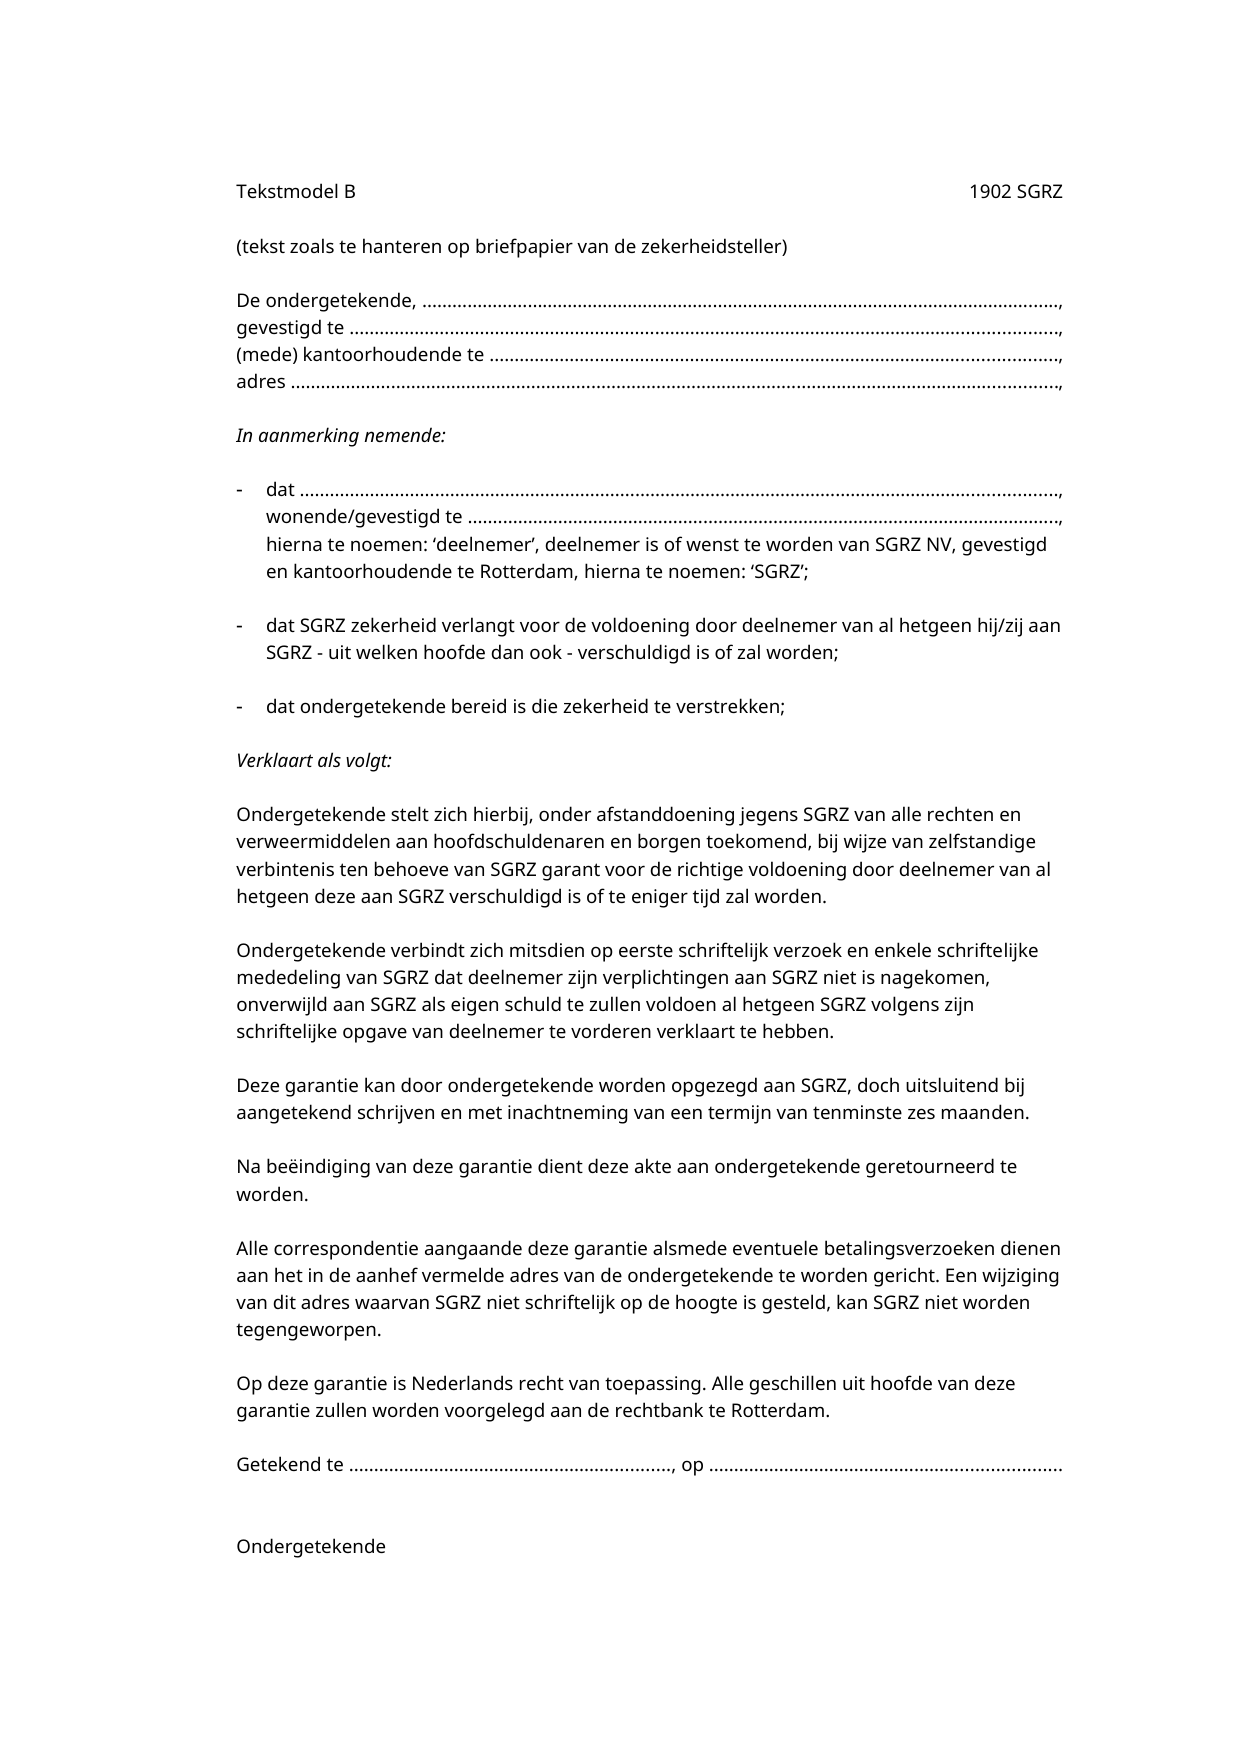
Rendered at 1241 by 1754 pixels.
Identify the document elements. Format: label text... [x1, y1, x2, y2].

text Tekstmodel B 1902 SGRZ [236, 177, 1064, 204]
text wonende/gevestigd te , [236, 502, 1064, 529]
text Getekend te . , op [236, 1450, 1064, 1477]
text hierna te noemen: ‘deelnemer’, deelnemer is of wenst te worden van SGRZ NV, gevestigd en kantoorhoudende te Rotterdam, hierna te noemen: ‘SGRZ’; [236, 529, 1064, 583]
text In aanmerking nemende: [236, 421, 1064, 448]
text (mede) kantoorhoudende te , [236, 340, 1064, 367]
text Ondergetekende verbindt zich mitsdien op eerste schriftelijk verzoek en enkele schriftelijke mededeling van SGRZ dat deelnemer zijn verplichtingen aan SGRZ niet is nagekomen, onverwijld aan SGRZ als eigen schuld te zullen voldoen al hetgeen SGRZ volgens zijn schriftelijke opgave van deelnemer te vorderen verklaart te hebben. [236, 936, 1064, 1044]
text Op deze garantie is Nederlands recht van toepassing. Alle geschillen uit hoofde van deze garantie zullen worden voorgelegd aan de rechtbank te Rotterdam. [236, 1369, 1064, 1423]
text adres , [236, 367, 1064, 394]
text gevestigd te , [236, 313, 1064, 340]
text dat , [236, 475, 1064, 502]
text Verklaart als volgt: [236, 746, 1064, 773]
text Deze garantie kan door ondergetekende worden opgezegd aan SGRZ, doch uitsluitend bij aangetekend schrijven en met inachtneming van een termijn van tenminste zes maanden. [236, 1071, 1064, 1125]
text Alle correspondentie aangaande deze garantie alsmede eventuele betalingsverzoeken dienen aan het in de aanhef vermelde adres van de ondergetekende te worden gericht. Een wijziging van dit adres waarvan SGRZ niet schriftelijk op de hoogte is gesteld, kan SGRZ niet worden tegengeworpen. [236, 1233, 1064, 1342]
text Ondergetekende [236, 1531, 1064, 1558]
text dat SGRZ zekerheid verlangt voor de voldoening door deelnemer van al hetgeen hij/zij aan SGRZ - uit welken hoofde dan ook - verschuldigd is of zal worden; [236, 611, 1064, 665]
text (tekst zoals te hanteren op briefpapier van de zekerheidsteller) [236, 231, 1064, 258]
text Ondergetekende stelt zich hierbij, onder afstanddoening jegens SGRZ van alle rechten en verweermiddelen aan hoofdschuldenaren en borgen toekomend, bij wijze van zelfstandige verbintenis ten behoeve van SGRZ garant voor de richtige voldoening door deelnemer van al hetgeen deze aan SGRZ verschuldigd is of te eniger tijd zal worden. [236, 800, 1064, 908]
text Na beëindiging van deze garantie dient deze akte aan ondergetekende geretourneerd te worden. [236, 1152, 1064, 1206]
text dat ondergetekende bereid is die zekerheid te verstrekken; [236, 692, 1064, 719]
text De ondergetekende, ........................ .., [236, 286, 1064, 313]
